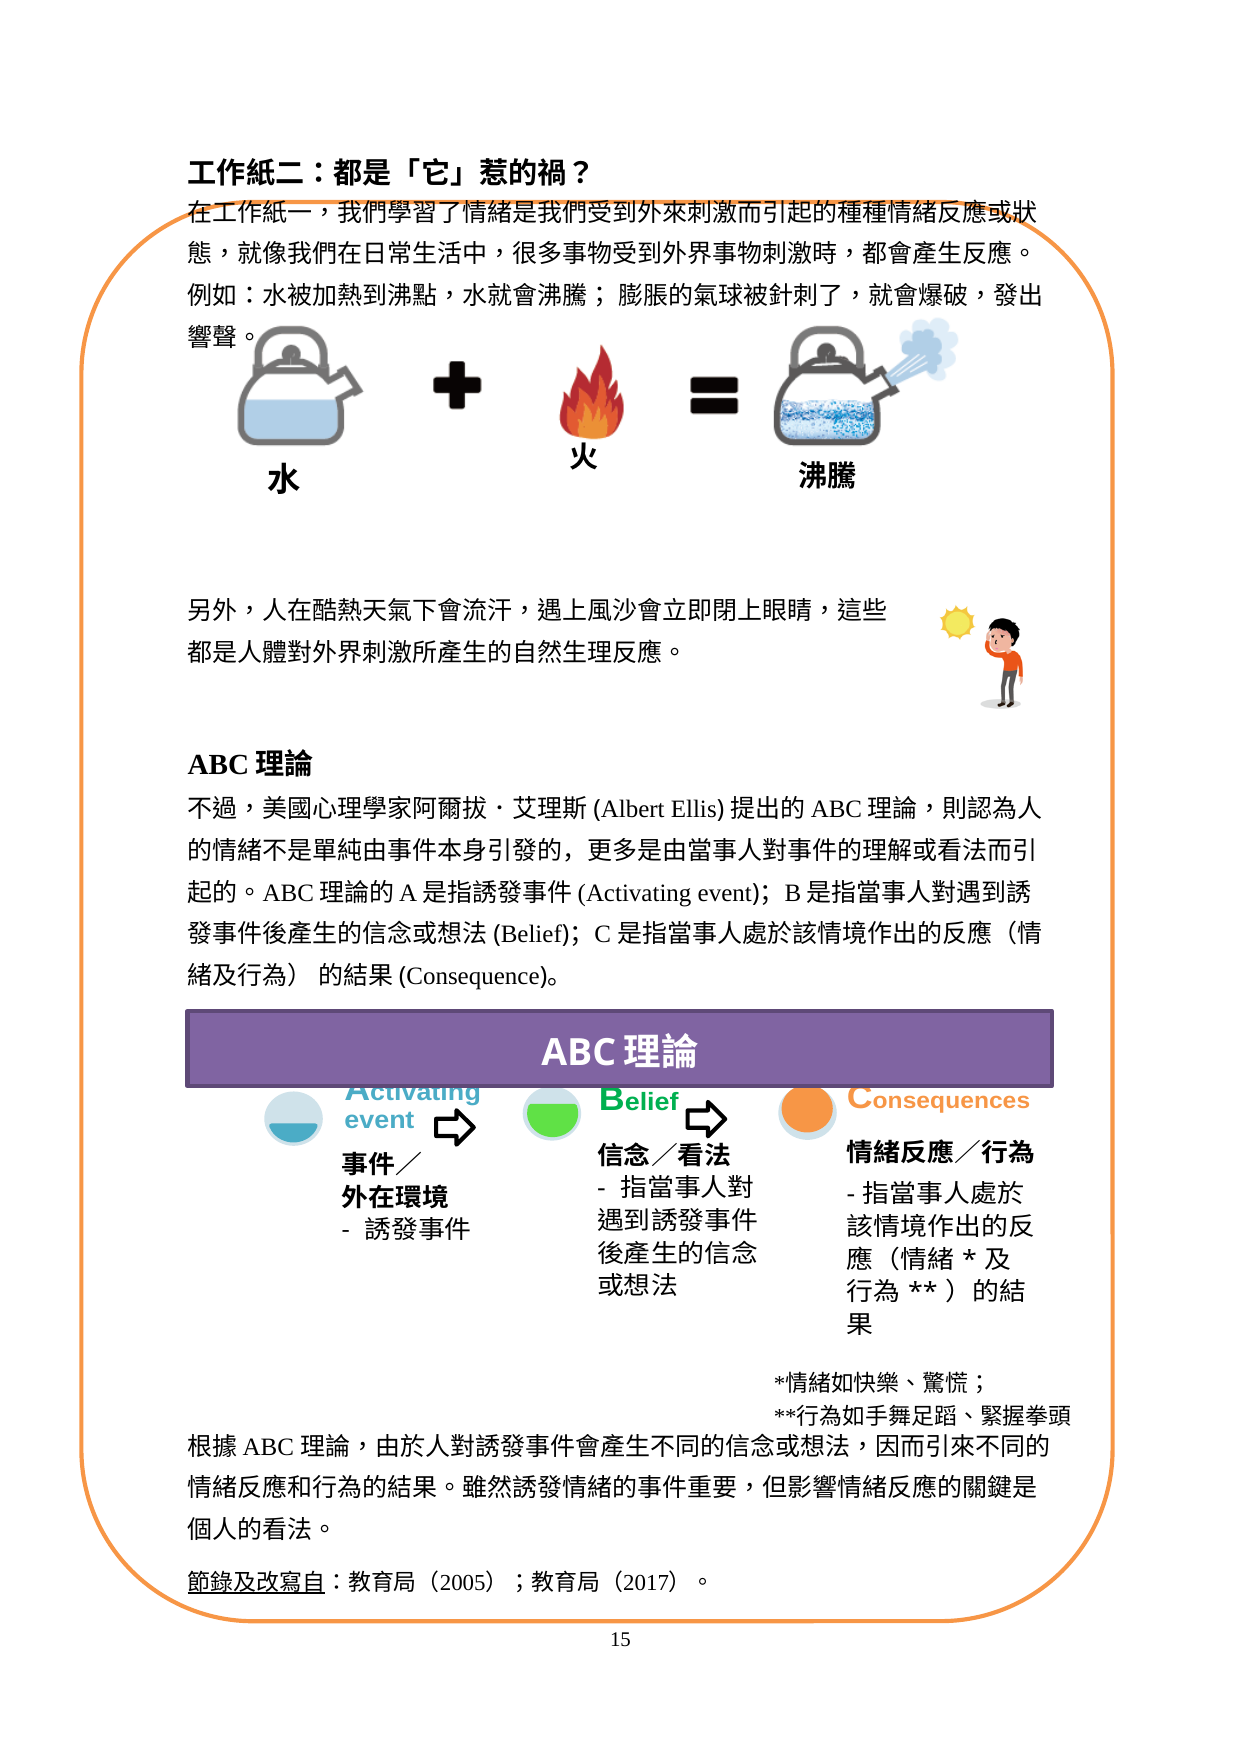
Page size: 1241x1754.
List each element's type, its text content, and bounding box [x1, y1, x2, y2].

text 根據ABC 理論，由於人對誘發事件會產生不同的信念或想法，因而引來不同的情緒反應和行為的結果。雖然誘發情緒的事件重要，但影響情緒反應的關鍵是個人的看法。 [187, 1426, 1053, 1546]
table_header [631, 380, 734, 591]
picture [195, 353, 983, 380]
text 另外，人在酷熱天氣下會流汗，遇上風沙會立即閉上眼睛，這些都是人體對外界刺激所產生的自然生理反應。 [187, 591, 1053, 668]
text 節錄及改寫自：教育局（2005）；教育局（2017）。 [187, 1563, 1053, 1597]
text 不過，美國心理學家阿爾拔．艾理斯 (Albert Ellis) 提出的ABC理論，則認為人的情緒不是單純由事件本身引發的，更多是由當事人對事件的理解或看法而引起的。ABC理論的A是指誘發事件 (Activating event)；B是指當事人對遇到誘發事件後產生的信念或想法 (Belief)；C 是指當事人處於該情境作出的反應（情緒及行為） 的結果 (Consequence)。 [187, 789, 1053, 992]
table_header 火 [468, 380, 631, 591]
table_header 水 [188, 380, 379, 591]
picture [927, 598, 1036, 716]
text ABC理論 [187, 740, 1053, 783]
table_header [379, 380, 468, 591]
text 在工作紙一，我們學習了情緒是我們受到外來刺激而引起的種種情緒反應或狀態，就像我們在日常生活中，很多事物受到外界事物刺激時，都會產生反應。例如：水被加熱到沸點，水就會沸騰； 膨脹的氣球被針刺了，就會爆破，發出響聲。 [187, 192, 1053, 353]
table_header 沸騰 [734, 380, 1059, 591]
